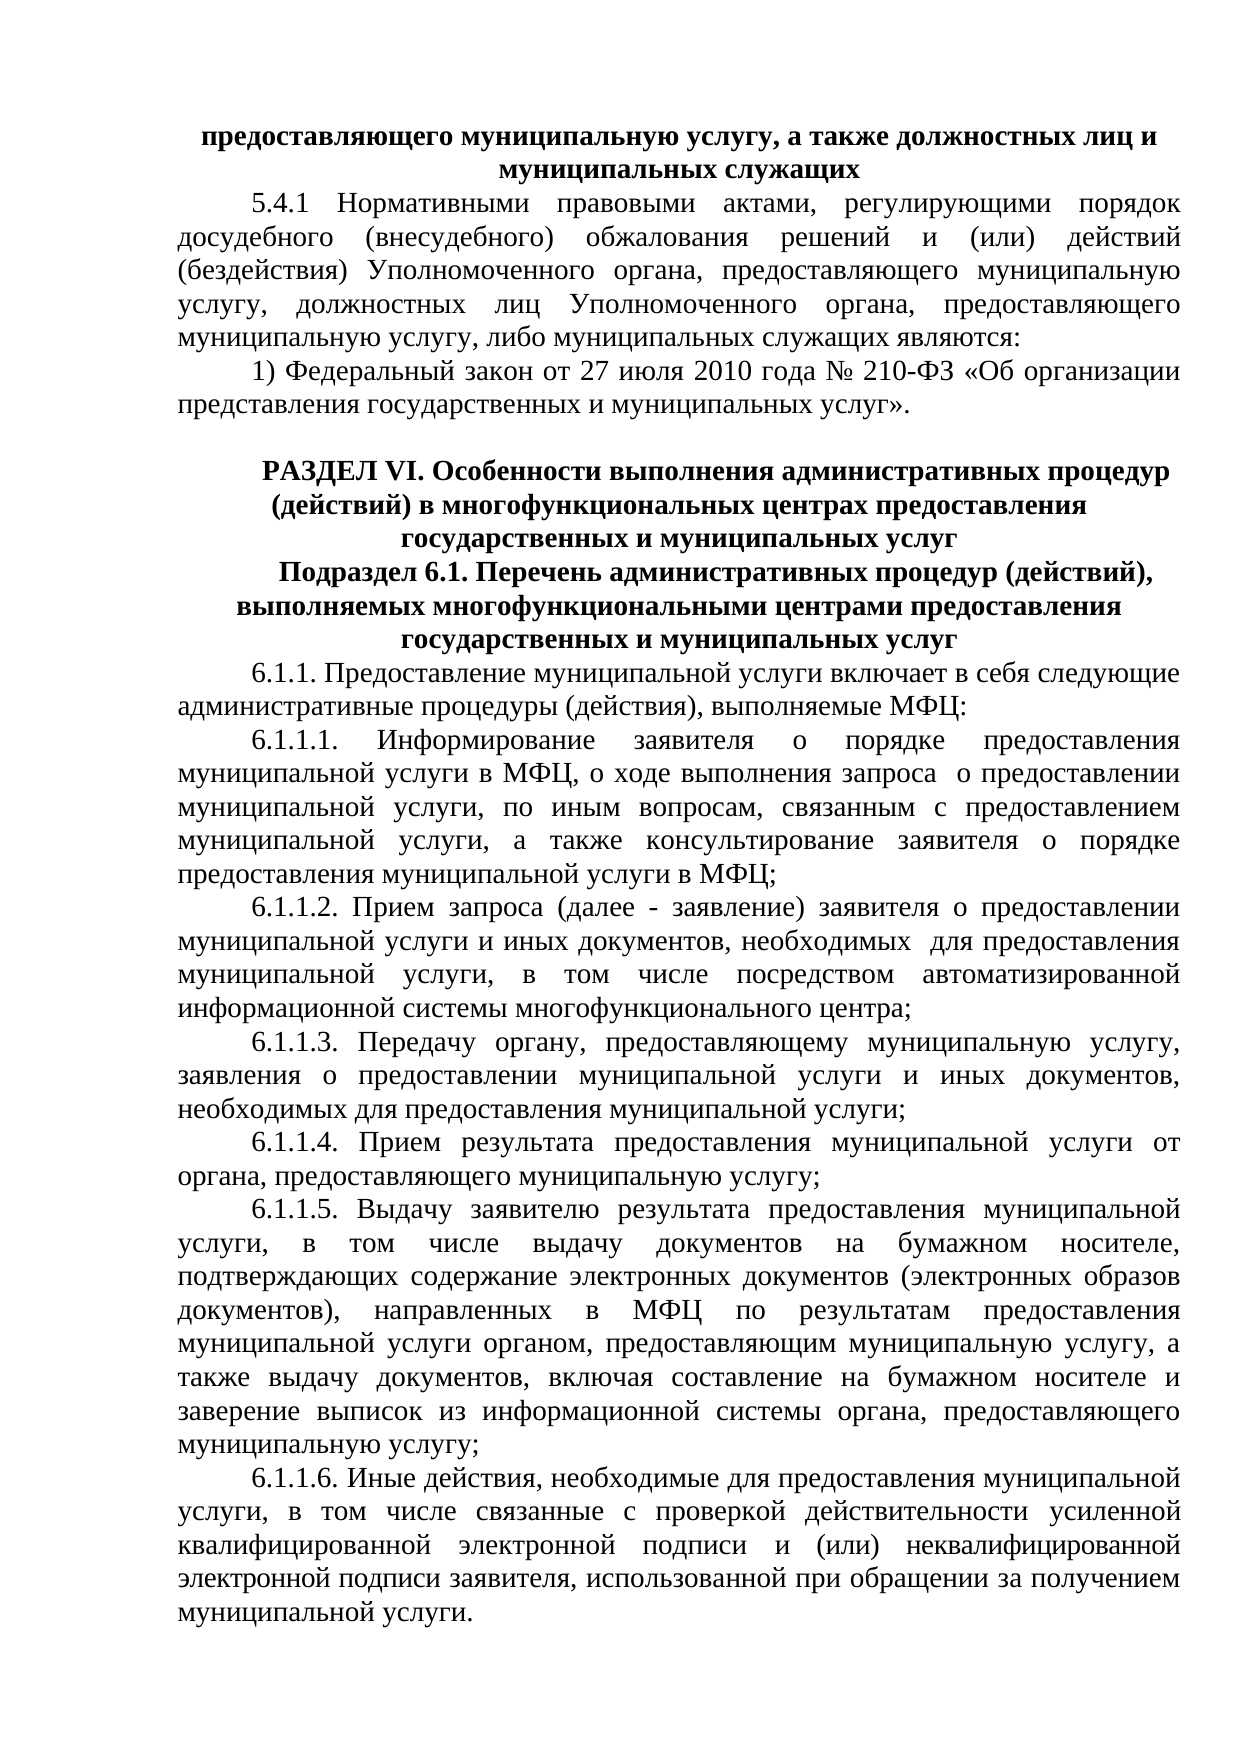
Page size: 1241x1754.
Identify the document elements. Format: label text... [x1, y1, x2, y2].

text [177, 118, 1181, 185]
text 6.1.1. Предоставление муниципальной услуги включает в себя следующие административные процедуры (действия), выполняемые МФЦ: [177, 655, 1181, 722]
text 6.1.1.2. Прием запроса (далее - заявление) заявителя о предоставлении муниципальной услуги и иных документов, необходимых для предоставления муниципальной услуги, в том числе посредством автоматизированной информационной системы многофункционального центра; [177, 889, 1181, 1024]
text 1) Федеральный закон от 27 июля 2010 года № 210-ФЗ «Об организации представления государственных и муниципальных услуг». [177, 353, 1181, 420]
text 6.1.1.4. Прием результата предоставления муниципальной услуги от органа, предоставляющего муниципальную услугу; [177, 1124, 1181, 1191]
text 6.1.1.3. Передачу органу, предоставляющему муниципальную услугу, заявления о предоставлении муниципальной услуги и иных документов, необходимых для предоставления муниципальной услуги; [177, 1024, 1181, 1124]
text 5.4.1 Нормативными правовыми актами, регулирующими порядок досудебного (внесудебного) обжалования решений и (или) действий (бездействия) Уполномоченного органа, предоставляющего муниципальную услугу, должностных лиц Уполномоченного органа, предоставляющего муниципальную услугу, либо муниципальных служащих являются: [177, 185, 1181, 353]
text 6.1.1.5. Выдачу заявителю результата предоставления муниципальной услуги, в том числе выдачу документов на бумажном носителе, подтверждающих содержание электронных документов (электронных образов документов), направленных в МФЦ по результатам предоставления муниципальной услуги органом, предоставляющим муниципальную услугу, а также выдачу документов, включая составление на бумажном носителе и заверение выписок из информационной системы органа, предоставляющего муниципальную услугу; [177, 1191, 1181, 1460]
text 6.1.1.6. Иные действия, необходимые для предоставления муниципальной услуги, в том числе связанные с проверкой действительности усиленной квалифицированной электронной подписи и (или) неквалифицированной электронной подписи заявителя, использованной при обращении за получением муниципальной услуги. [177, 1460, 1181, 1627]
text Подраздел 6.1. Перечень административных процедур (действий), выполняемых многофункциональными центрами предоставления государственных и муниципальных услуг [177, 554, 1181, 655]
text РАЗДЕЛ VI. Особенности выполнения административных процедур (действий) в многофункциональных центрах предоставления государственных и муниципальных услуг [177, 453, 1181, 554]
text 6.1.1.1. Информирование заявителя о порядке предоставления муниципальной услуги в МФЦ, о ходе выполнения запроса о предоставлении муниципальной услуги, по иным вопросам, связанным с предоставлением муниципальной услуги, а также консультирование заявителя о порядке предоставления муниципальной услуги в МФЦ; [177, 722, 1181, 889]
